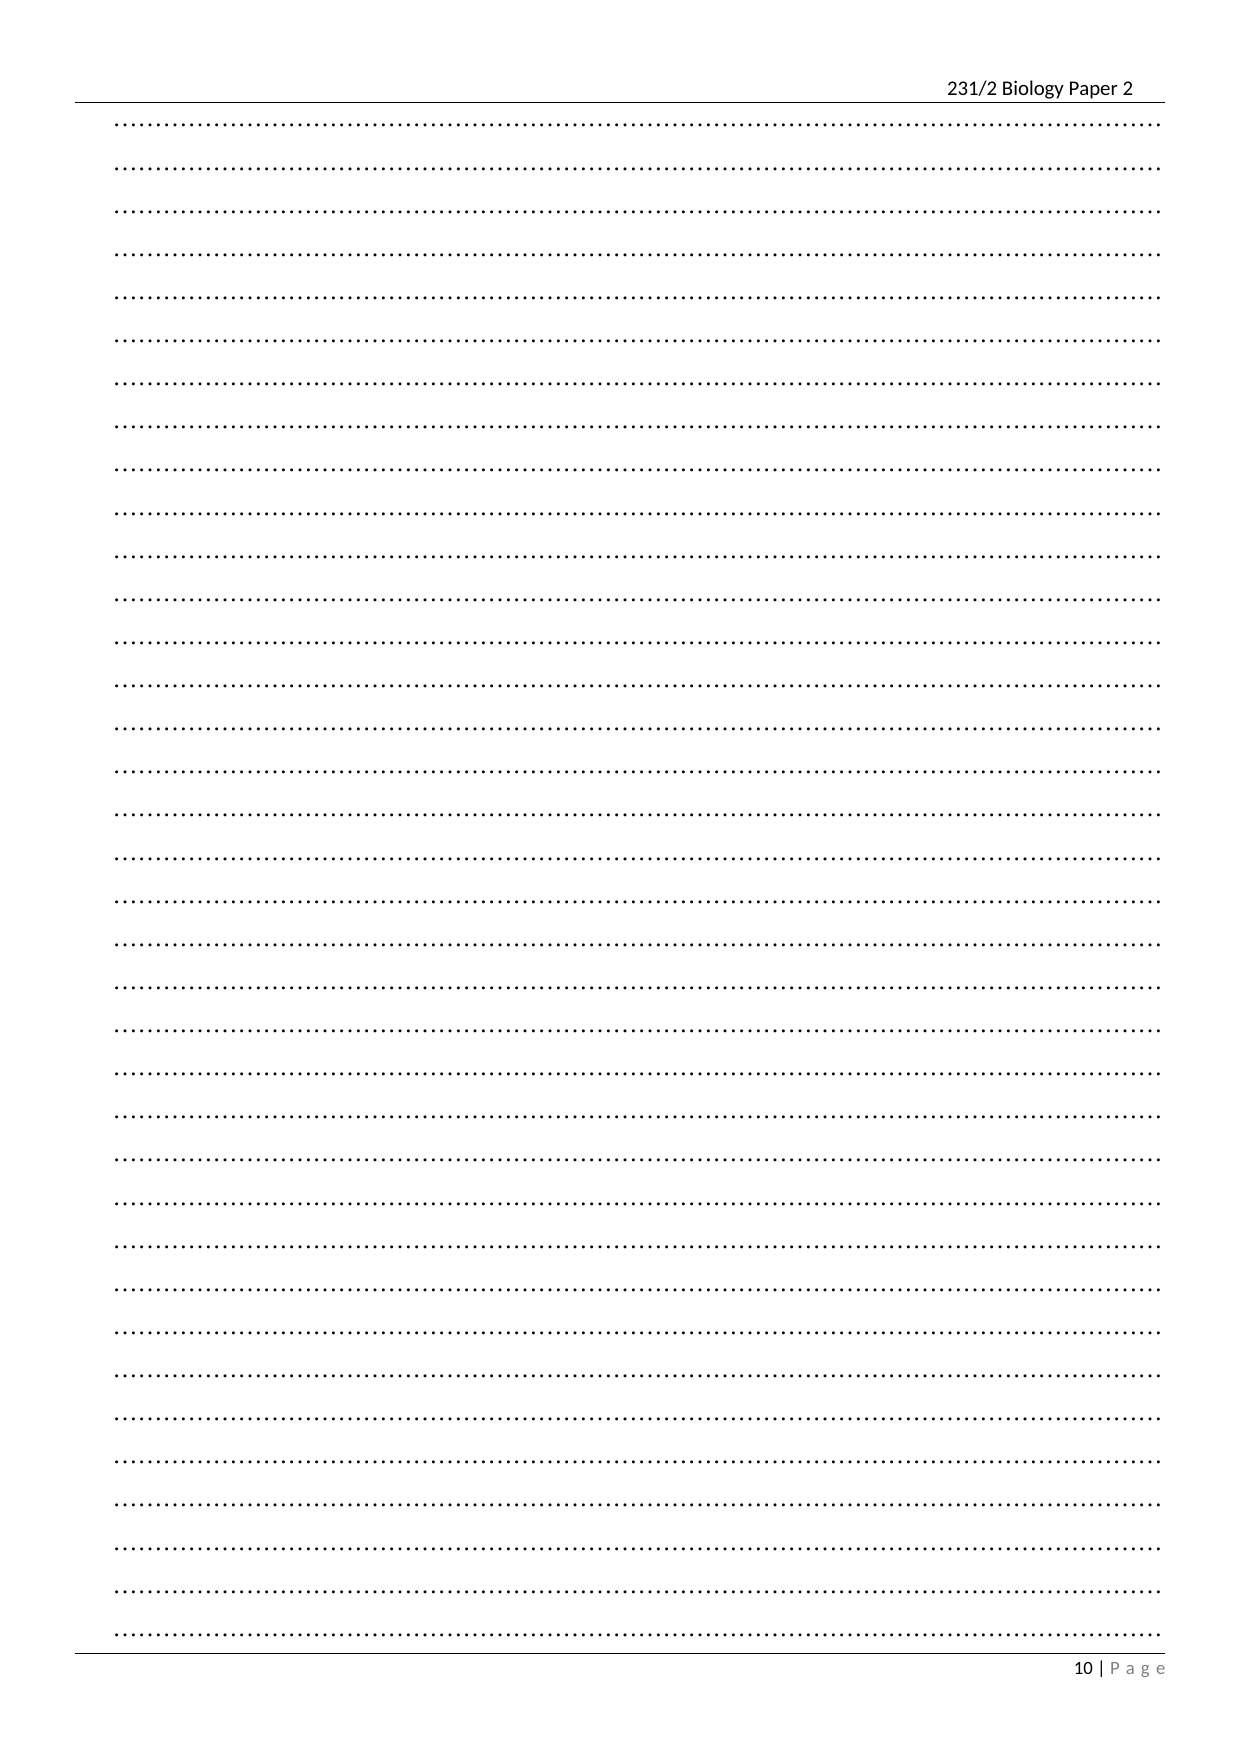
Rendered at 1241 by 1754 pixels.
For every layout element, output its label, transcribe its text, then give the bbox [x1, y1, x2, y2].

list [112, 578, 1165, 1642]
list ……………………………………………………………………………………………………………………………………………………………………………………………………………………………………………………………………………………………………………………………………………………………………………………………………………………………………………………………………………………………………………………………………………………………………………………………………………………………………………………………………………………………………………………………………………………………………………………………………………………………………………………………………………………………………………………………………………………………………………………………………………………………………………………………………………………………………………………………………………………………………………………………………………………………………………………………………………… [112, 103, 1165, 563]
